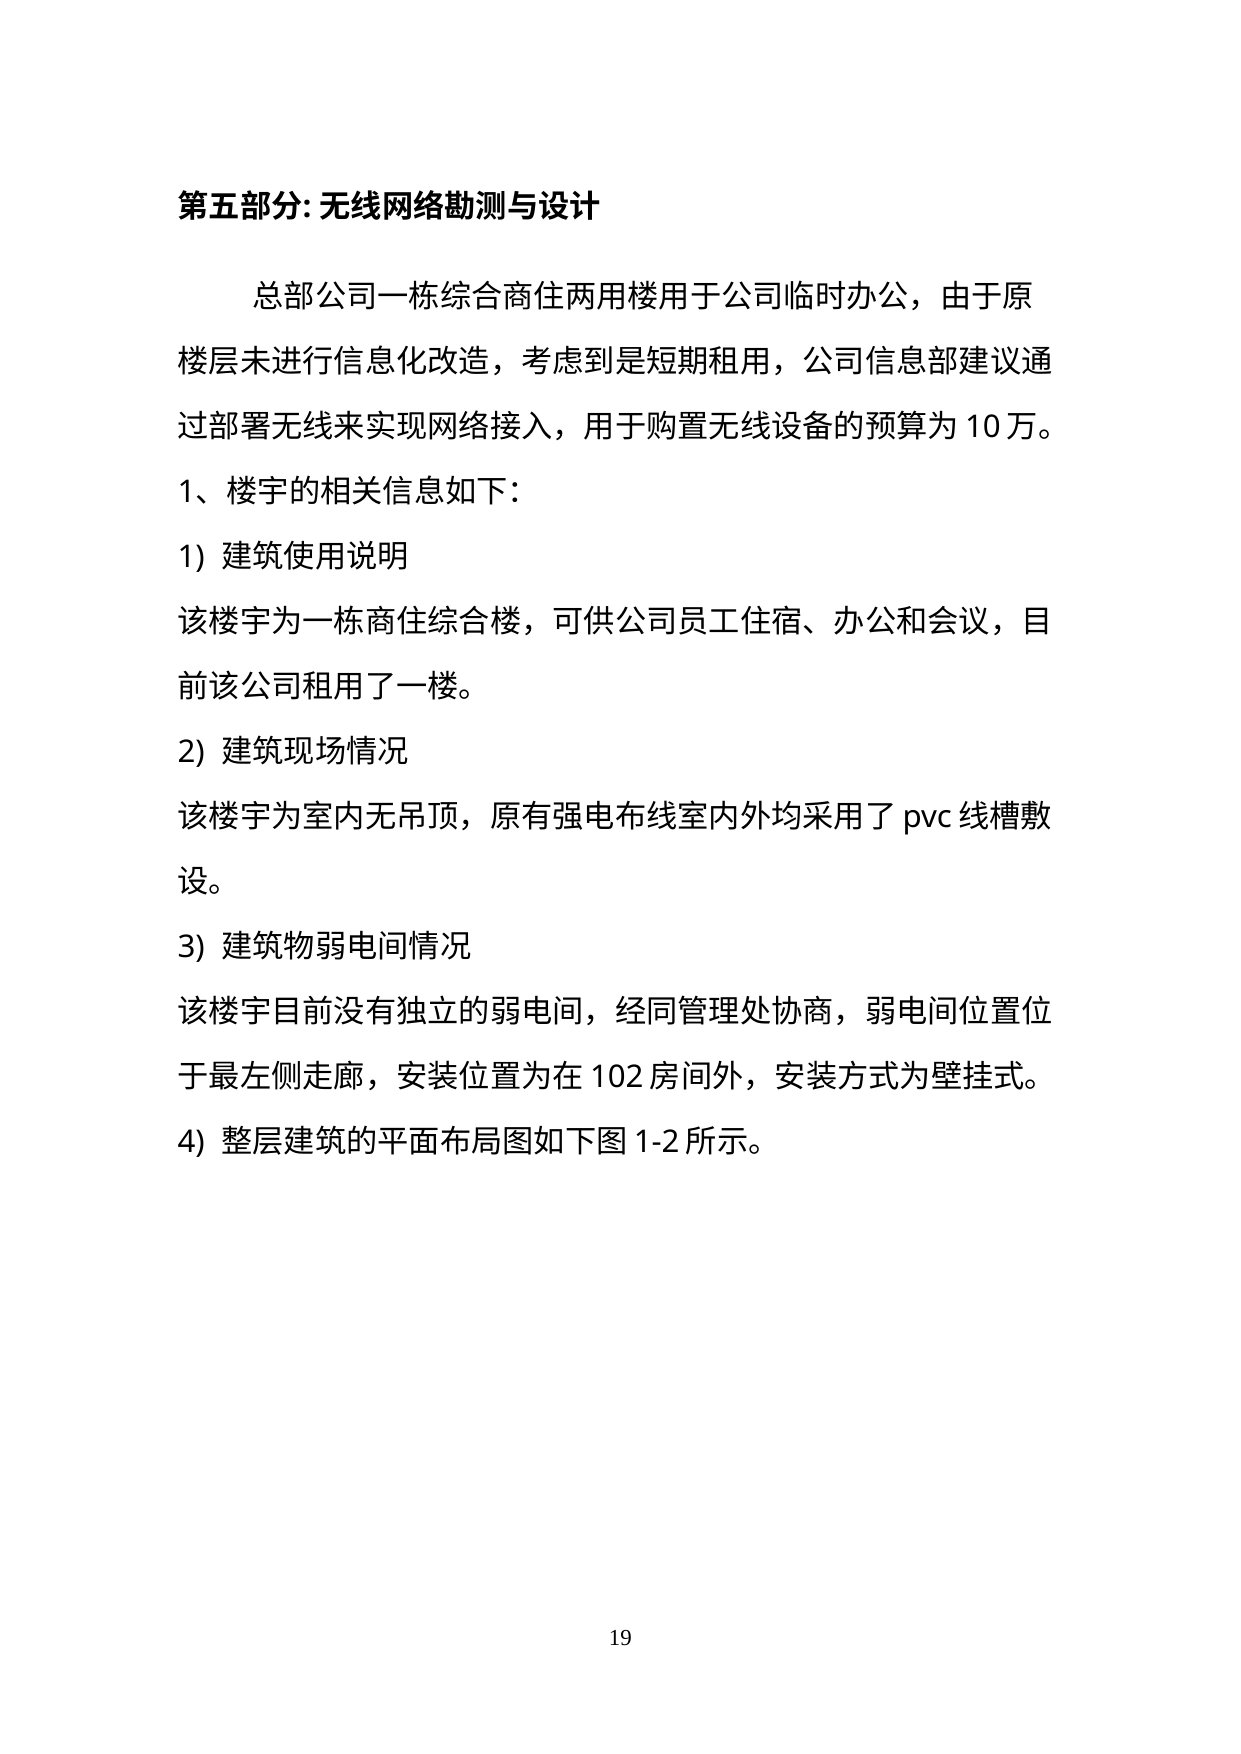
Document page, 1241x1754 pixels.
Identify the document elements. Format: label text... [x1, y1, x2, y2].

list 建筑使用说明 [177, 521, 1063, 586]
text 总部公司一栋综合商住两用楼用于公司临时办公，由于原楼层未进行信息化改造，考虑到是短期租用，公司信息部建议通过部署无线来实现网络接入，用于购置无线设备的预算为10万。 [177, 261, 1063, 456]
list 建筑物弱电间情况 [177, 911, 1063, 976]
text 该楼宇为一栋商住综合楼，可供公司员工住宿、办公和会议，目前该公司租用了一楼。 [177, 586, 1063, 716]
list 建筑现场情况 [177, 716, 1063, 781]
text 1、楼宇的相关信息如下： [177, 456, 1063, 521]
text 该楼宇目前没有独立的弱电间，经同管理处协商，弱电间位置位于最左侧走廊，安装位置为在102房间外，安装方式为壁挂式。 [177, 976, 1063, 1106]
subtitle 第五部分: 无线网络勘测与设计 [177, 171, 1063, 236]
list 整层建筑的平面布局图如下图1-2所示。 [177, 1106, 1063, 1171]
text 该楼宇为室内无吊顶，原有强电布线室内外均采用了pvc线槽敷设。 [177, 781, 1063, 911]
